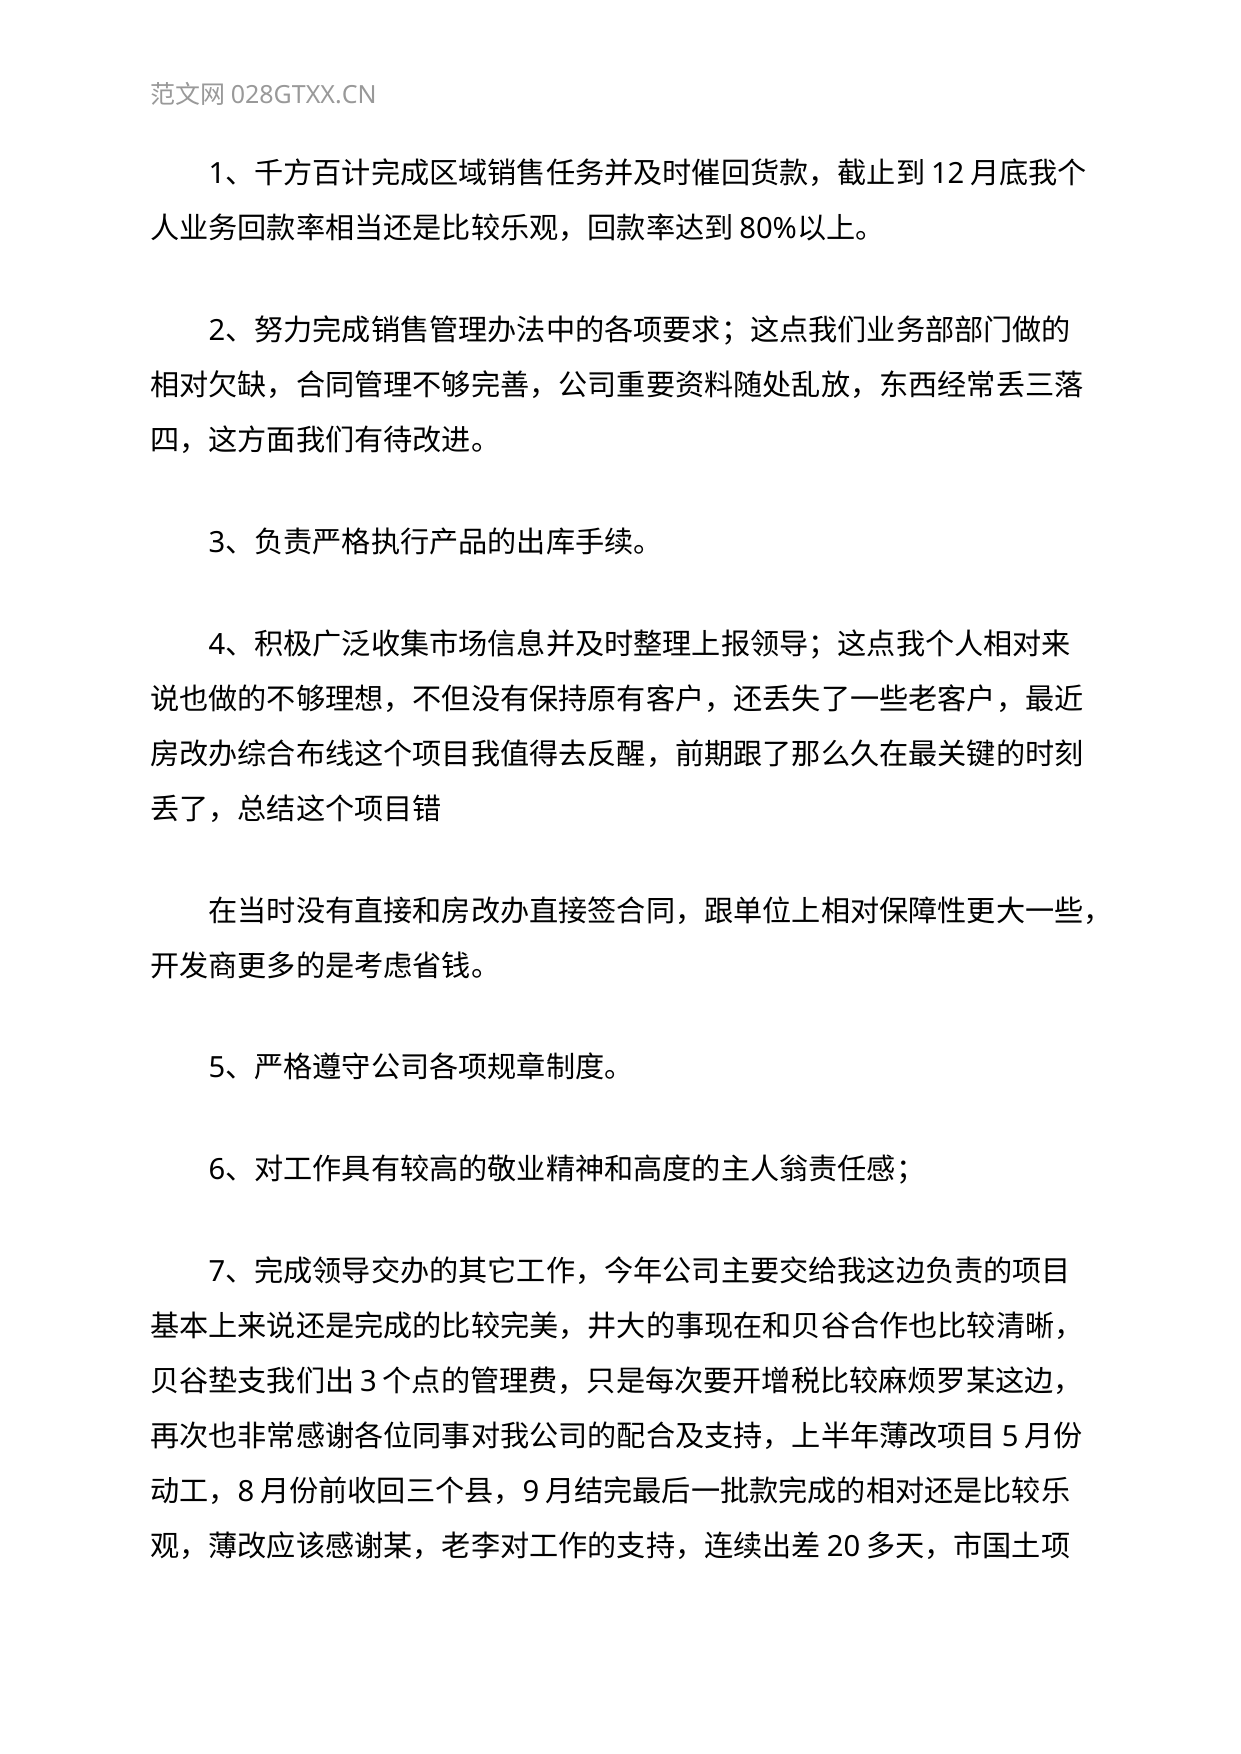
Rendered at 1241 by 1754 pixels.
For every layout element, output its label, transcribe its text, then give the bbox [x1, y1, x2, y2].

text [150, 1248, 1090, 1565]
text 5、严格遵守公司各项规章制度。 [150, 1044, 1090, 1086]
text 2、努力完成销售管理办法中的各项要求；这点我们业务部部门做的相对欠缺，合同管理不够完善，公司重要资料随处乱放，东西经常丢三落四，这方面我们有待改进。 [150, 307, 1090, 459]
text 1、千方百计完成区域销售任务并及时催回货款，截止到12月底我个人业务回款率相当还是比较乐观，回款率达到80%以上。 [150, 150, 1090, 247]
text 3、负责严格执行产品的出库手续。 [150, 519, 1090, 561]
text 6、对工作具有较高的敬业精神和高度的主人翁责任感； [150, 1146, 1090, 1188]
text 在当时没有直接和房改办直接签合同，跟单位上相对保障性更大一些，开发商更多的是考虑省钱。 [150, 887, 1090, 984]
text 4、积极广泛收集市场信息并及时整理上报领导；这点我个人相对来说也做的不够理想，不但没有保持原有客户，还丢失了一些老客户，最近房改办综合布线这个项目我值得去反醒，前期跟了那么久在最关键的时刻丢了，总结这个项目错 [150, 621, 1090, 828]
